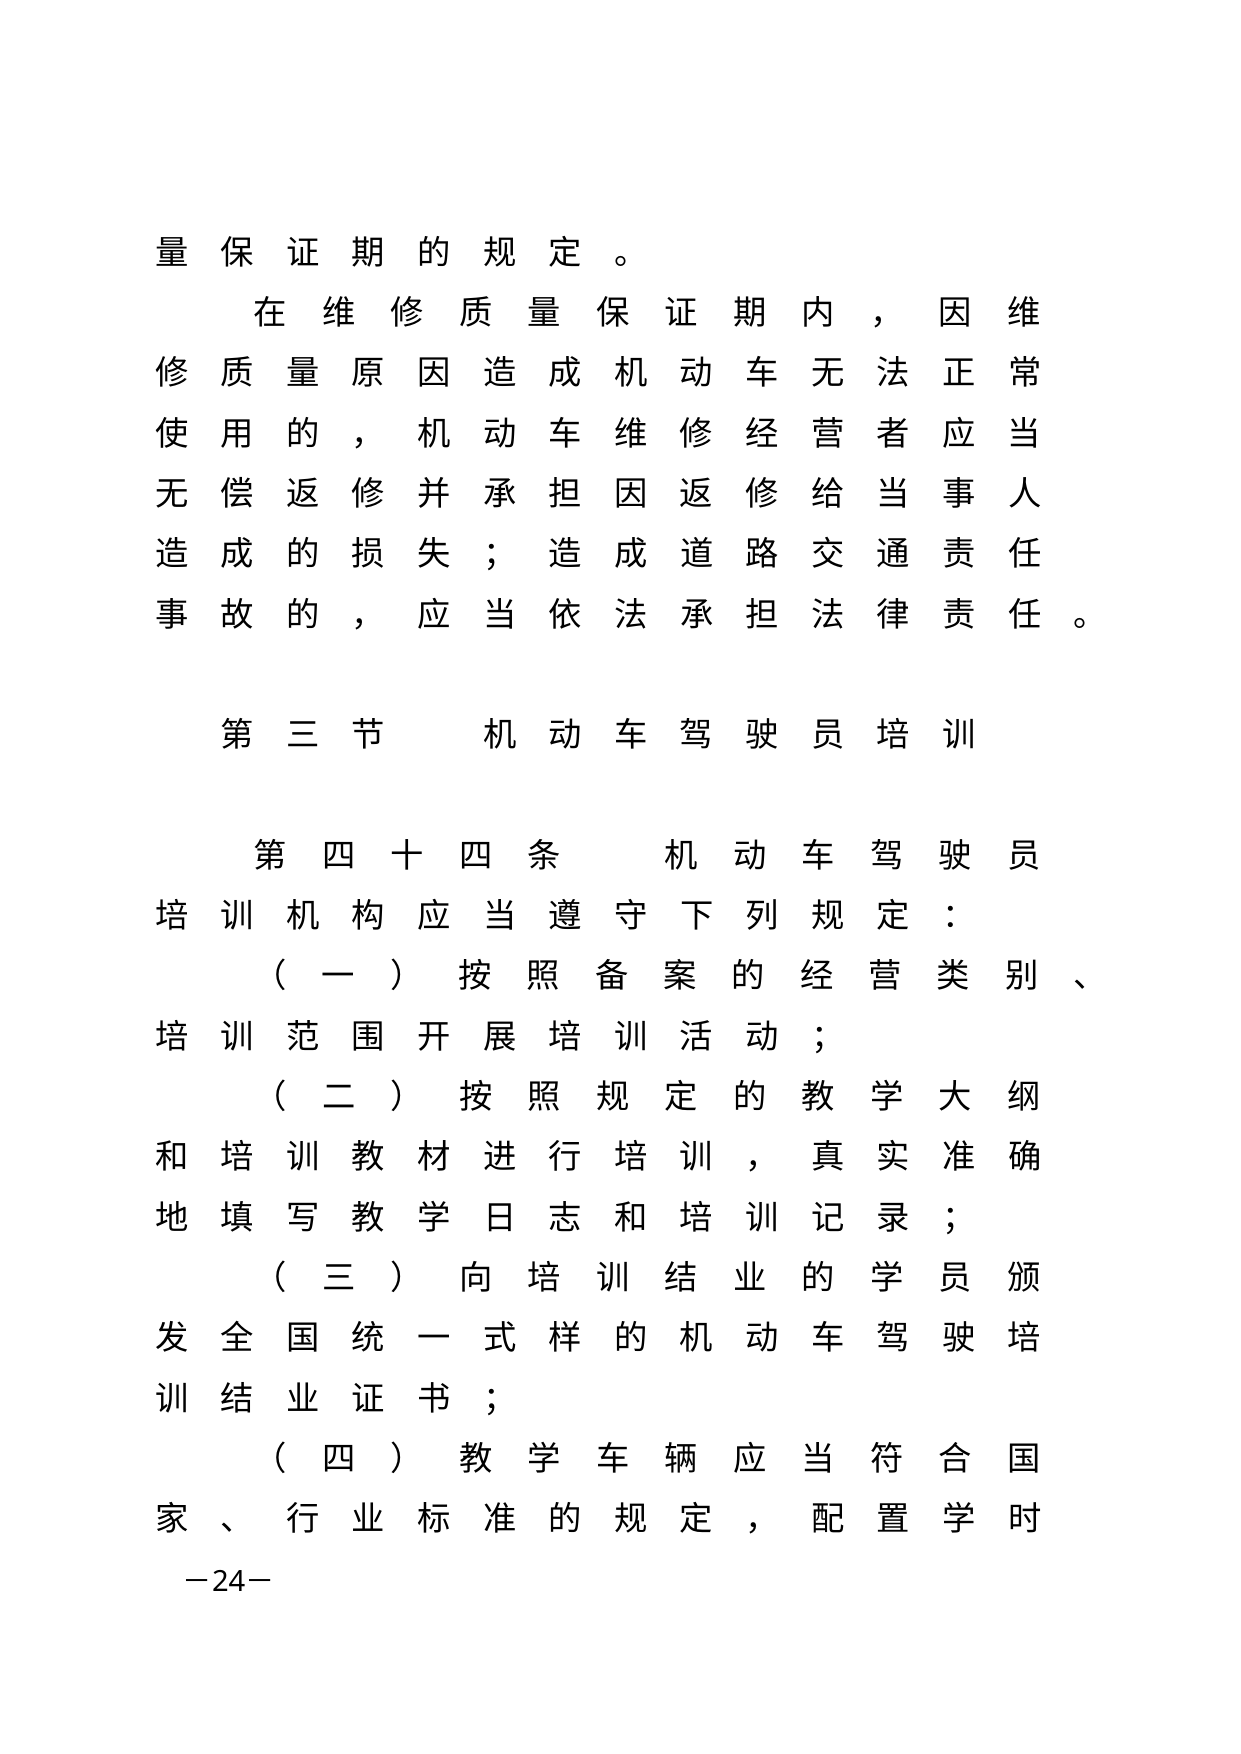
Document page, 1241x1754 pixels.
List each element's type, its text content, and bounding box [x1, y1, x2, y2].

text 第四十三条 机动车维修实行维修质量保证期制度。机动车维修经营者应当公示承诺的维修质量保证期，所承诺的维修质量保证期不得低于国家有关维修质量保证期的规定。 [155, 219, 1073, 280]
text （三）向培训结业的学员颁发全国统一式样的机动车驾驶培训结业证书； [155, 1245, 1073, 1426]
text 第三节 机动车驾驶员培训 [155, 702, 1073, 762]
text （二）按照规定的教学大纲和培训教材进行培训，真实准确地填写教学日志和培训记录； [155, 1064, 1073, 1245]
text （一）按照备案的经营类别、培训范围开展培训活动； [155, 943, 1073, 1064]
text 在维修质量保证期内，因维修质量原因造成机动车无法正常使用的，机动车维修经营者应当无偿返修并承担因返修给当事人造成的损失；造成道路交通责任事故的，应当依法承担法律责任。 [155, 280, 1073, 642]
text （四）教学车辆应当符合国家、行业标准的规定，配置学时计时仪； [155, 1426, 1073, 1546]
text 第四十四条 机动车驾驶员培训机构应当遵守下列规定： [155, 823, 1073, 943]
